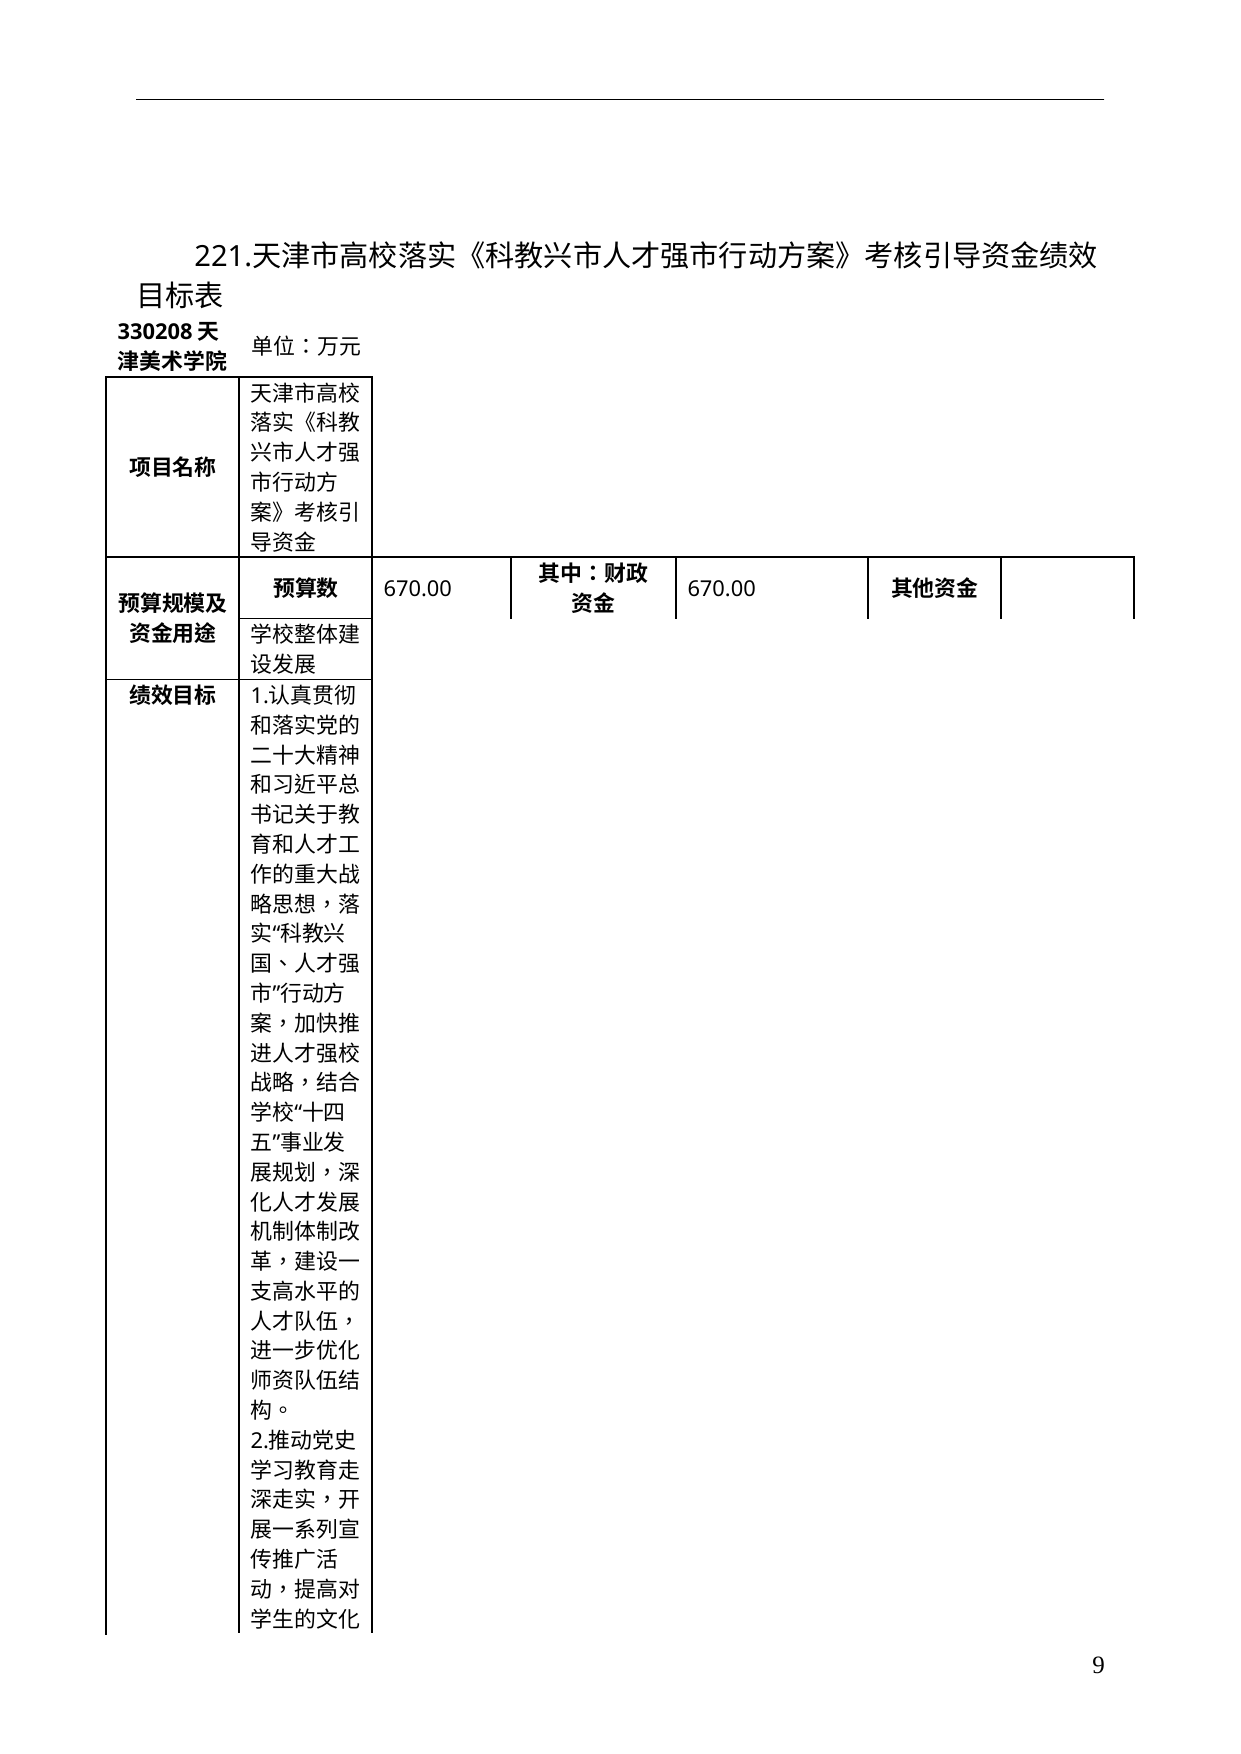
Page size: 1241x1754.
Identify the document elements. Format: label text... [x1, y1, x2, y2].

table_cell 项目名称 [107, 378, 238, 556]
table_header 330208天津美术学院 [107, 316, 238, 376]
table_cell 其中：财政 资金 [512, 558, 675, 617]
table_cell 670.00 [373, 558, 510, 617]
table_cell [1002, 558, 1133, 617]
table_cell 其他资金 [869, 558, 1000, 617]
table_cell 670.00 [677, 558, 867, 617]
table_cell 绩效目标 [107, 680, 238, 1633]
table_cell 预算数 [240, 558, 371, 617]
table_cell 学校整体建设发展 [240, 619, 371, 678]
table_cell 预算规模及资金用途 [107, 558, 238, 678]
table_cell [240, 680, 371, 1633]
table_header 单位：万元 [240, 316, 371, 376]
text 221.天津市高校落实《科教兴市人才强市行动方案》考核引导资金绩效目标表 [136, 235, 1104, 315]
table_cell 天津市高校落实《科教兴市人才强市行动方案》考核引导资金 [240, 378, 371, 556]
